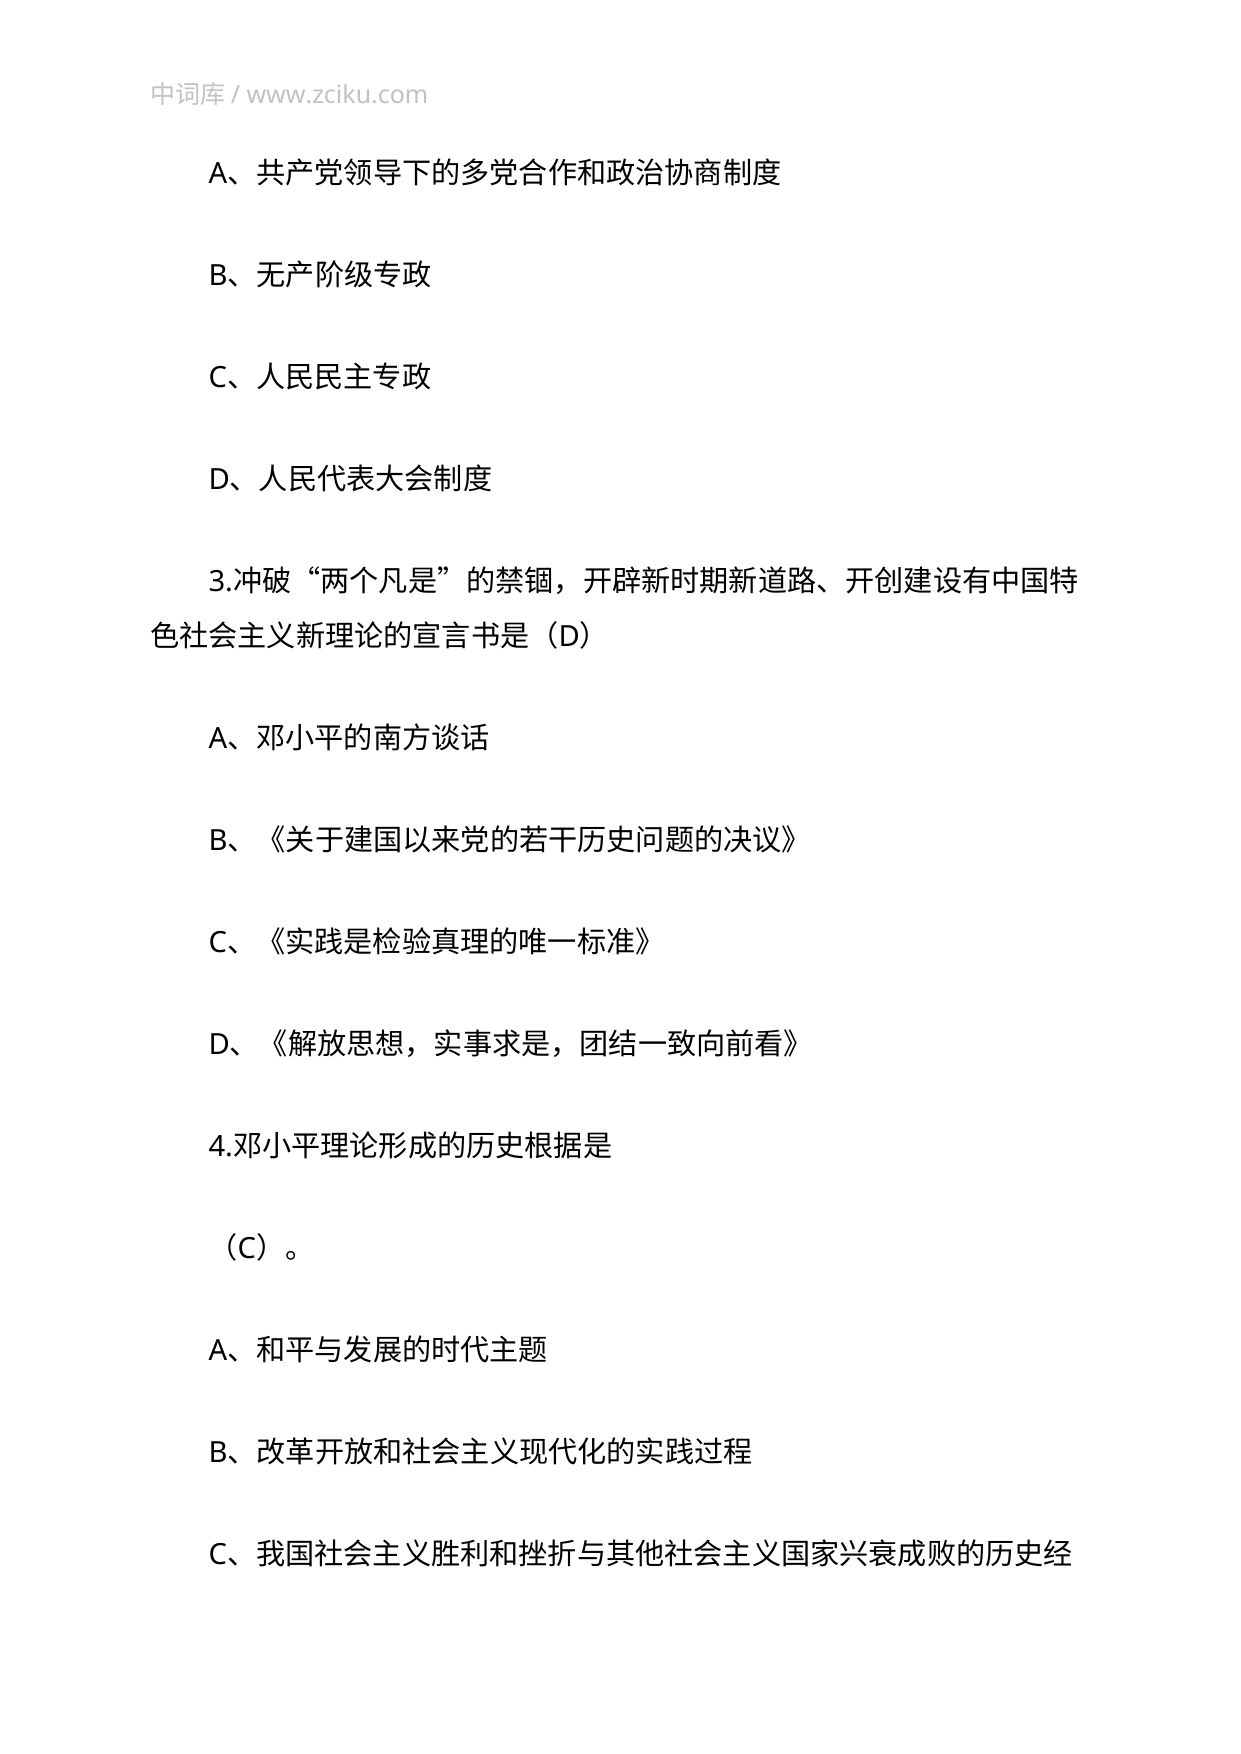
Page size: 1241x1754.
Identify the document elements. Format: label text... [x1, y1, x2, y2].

text B、改革开放和社会主义现代化的实践过程 [150, 1429, 1090, 1471]
text A、邓小平的南方谈话 [150, 715, 1090, 757]
text D、人民代表大会制度 [150, 456, 1090, 498]
text A、共产党领导下的多党合作和政治协商制度 [150, 150, 1090, 192]
text 4.邓小平理论形成的历史根据是 [150, 1123, 1090, 1165]
text C、《实践是检验真理的唯一标准》 [150, 919, 1090, 961]
text C、人民民主专政 [150, 354, 1090, 396]
text D、《解放思想，实事求是，团结一致向前看》 [150, 1021, 1090, 1063]
text B、《关于建国以来党的若干历史问题的决议》 [150, 817, 1090, 859]
text B、无产阶级专政 [150, 252, 1090, 294]
text 3.冲破“两个凡是”的禁锢，开辟新时期新道路、开创建设有中国特色社会主义新理论的宣言书是（D） [150, 558, 1090, 655]
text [150, 1531, 1090, 1573]
text A、和平与发展的时代主题 [150, 1327, 1090, 1369]
text （C）。 [150, 1225, 1090, 1267]
